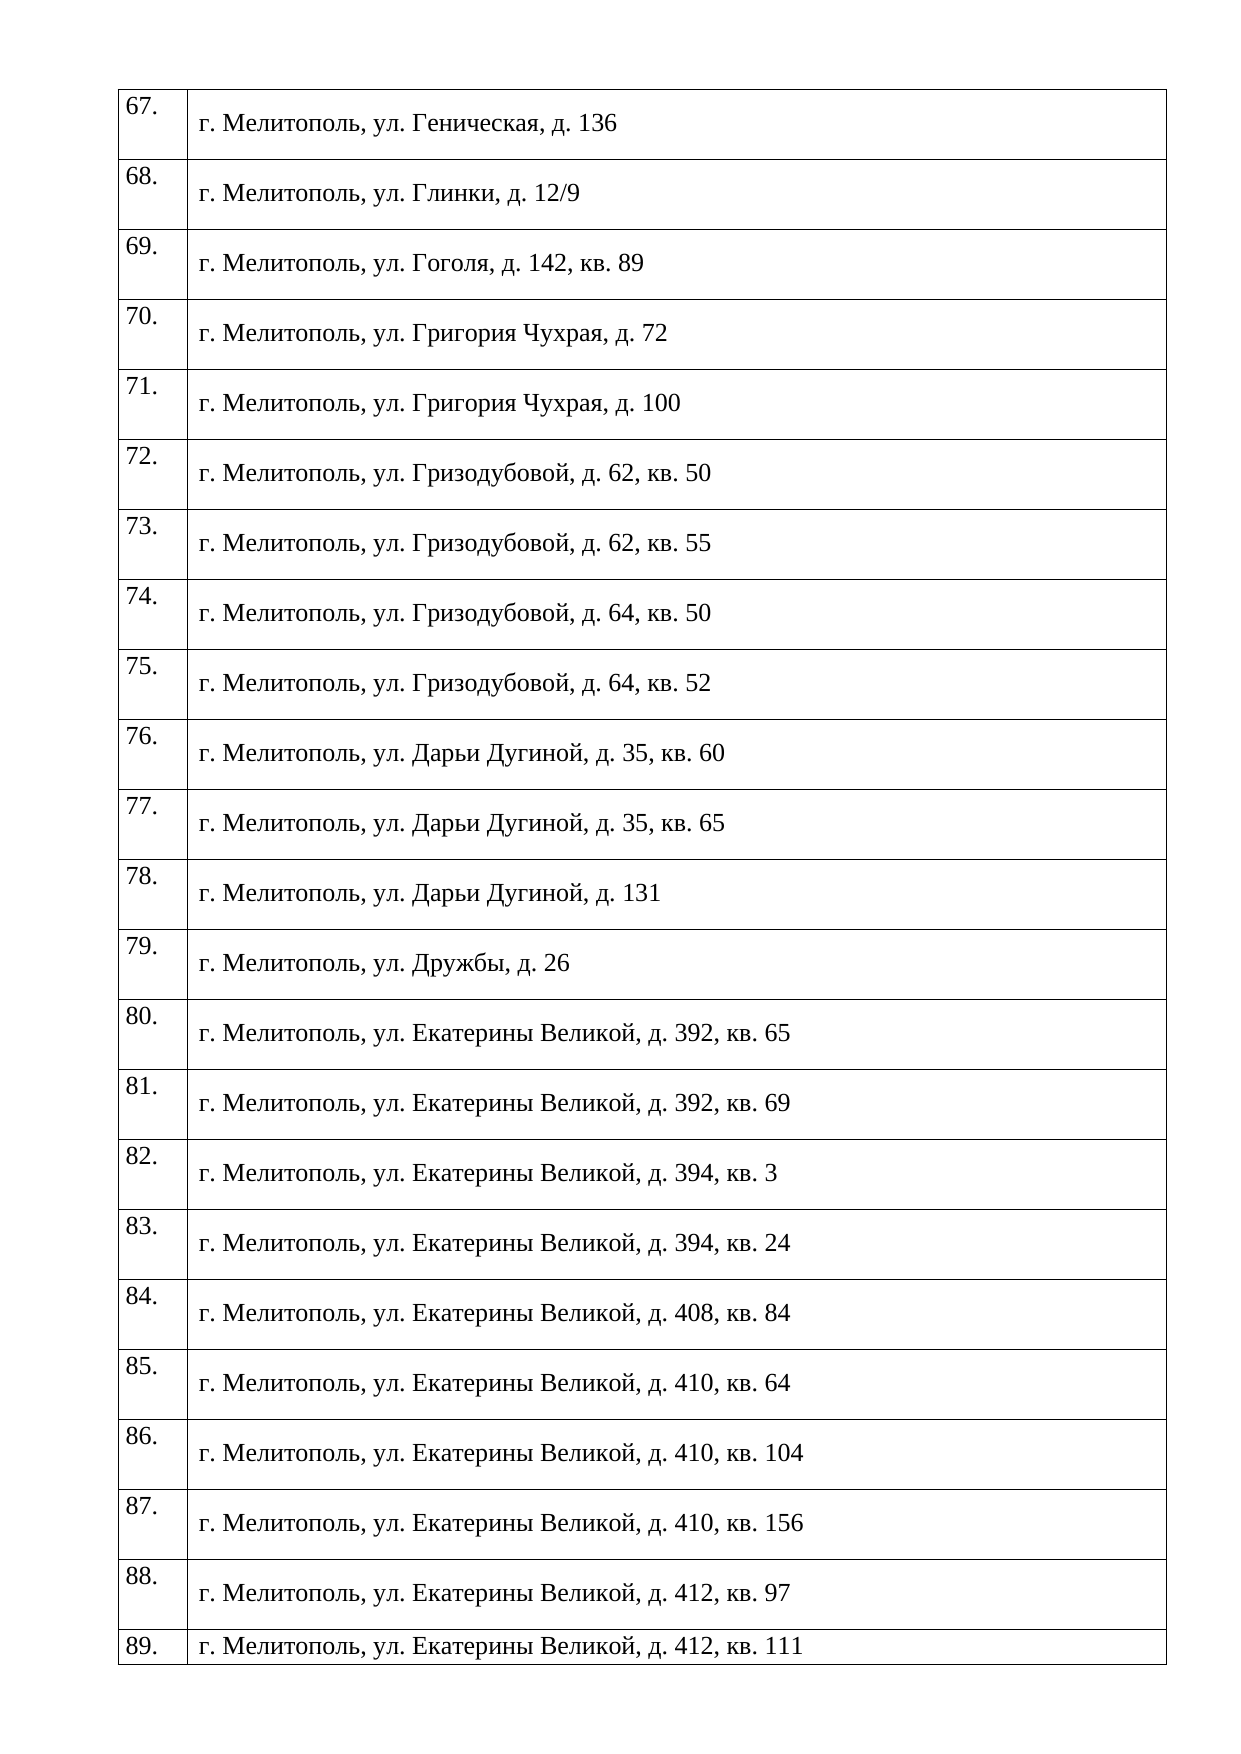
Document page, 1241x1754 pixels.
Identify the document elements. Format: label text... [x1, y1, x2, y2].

table_cell г. Мелитополь, ул. Гризодубовой, д. 64, кв. 50 [188, 580, 1166, 649]
table_cell г. Мелитополь, ул. Дарьи Дугиной, д. 35, кв. 65 [188, 790, 1166, 859]
table_cell г. Мелитополь, ул. Григория Чухрая, д. 72 [188, 300, 1166, 369]
table_cell г. Мелитополь, ул. Григория Чухрая, д. 100 [188, 370, 1166, 439]
table_cell г. Мелитополь, ул. Глинки, д. 12/9 [188, 160, 1166, 229]
table_cell г. Мелитополь, ул. Гризодубовой, д. 62, кв. 55 [188, 510, 1166, 579]
table_cell [119, 1350, 187, 1419]
table_cell [119, 1420, 187, 1489]
table_cell [119, 580, 187, 649]
table_cell [119, 860, 187, 929]
table_cell г. Мелитополь, ул. Екатерины Великой, д. 394, кв. 3 [188, 1140, 1166, 1209]
table_cell г. Мелитополь, ул. Дарьи Дугиной, д. 35, кв. 60 [188, 720, 1166, 789]
table_cell [119, 720, 187, 789]
table_cell [119, 300, 187, 369]
table_cell [119, 1630, 187, 1664]
table_cell [119, 1280, 187, 1349]
table_cell г. Мелитополь, ул. Дружбы, д. 26 [188, 930, 1166, 999]
table_cell [119, 930, 187, 999]
table_cell г. Мелитополь, ул. Екатерины Великой, д. 410, кв. 104 [188, 1420, 1166, 1489]
table_cell [119, 510, 187, 579]
table_cell г. Мелитополь, ул. Дарьи Дугиной, д. 131 [188, 860, 1166, 929]
table_cell [119, 370, 187, 439]
table_cell [119, 90, 187, 159]
table_cell г. Мелитополь, ул. Екатерины Великой, д. 392, кв. 65 [188, 1000, 1166, 1069]
table_cell г. Мелитополь, ул. Геническая, д. 136 [188, 90, 1166, 159]
table_cell [119, 1140, 187, 1209]
table_cell [119, 230, 187, 299]
table_cell г. Мелитополь, ул. Екатерины Великой, д. 410, кв. 64 [188, 1350, 1166, 1419]
table_cell г. Мелитополь, ул. Екатерины Великой, д. 394, кв. 24 [188, 1210, 1166, 1279]
table_cell [119, 1070, 187, 1139]
table_cell г. Мелитополь, ул. Екатерины Великой, д. 412, кв. 97 [188, 1560, 1166, 1629]
table_cell [119, 790, 187, 859]
table_cell [119, 440, 187, 509]
table_cell [119, 1560, 187, 1629]
table_cell г. Мелитополь, ул. Гризодубовой, д. 62, кв. 50 [188, 440, 1166, 509]
table_cell г. Мелитополь, ул. Гоголя, д. 142, кв. 89 [188, 230, 1166, 299]
table_cell [119, 160, 187, 229]
table_cell [119, 1490, 187, 1559]
table_cell г. Мелитополь, ул. Екатерины Великой, д. 392, кв. 69 [188, 1070, 1166, 1139]
table_cell [119, 650, 187, 719]
table_cell г. Мелитополь, ул. Екатерины Великой, д. 408, кв. 84 [188, 1280, 1166, 1349]
table_cell [119, 1000, 187, 1069]
table_cell [119, 1210, 187, 1279]
table_cell г. Мелитополь, ул. Гризодубовой, д. 64, кв. 52 [188, 650, 1166, 719]
table_cell г. Мелитополь, ул. Екатерины Великой, д. 410, кв. 156 [188, 1490, 1166, 1559]
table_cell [188, 1630, 1166, 1664]
